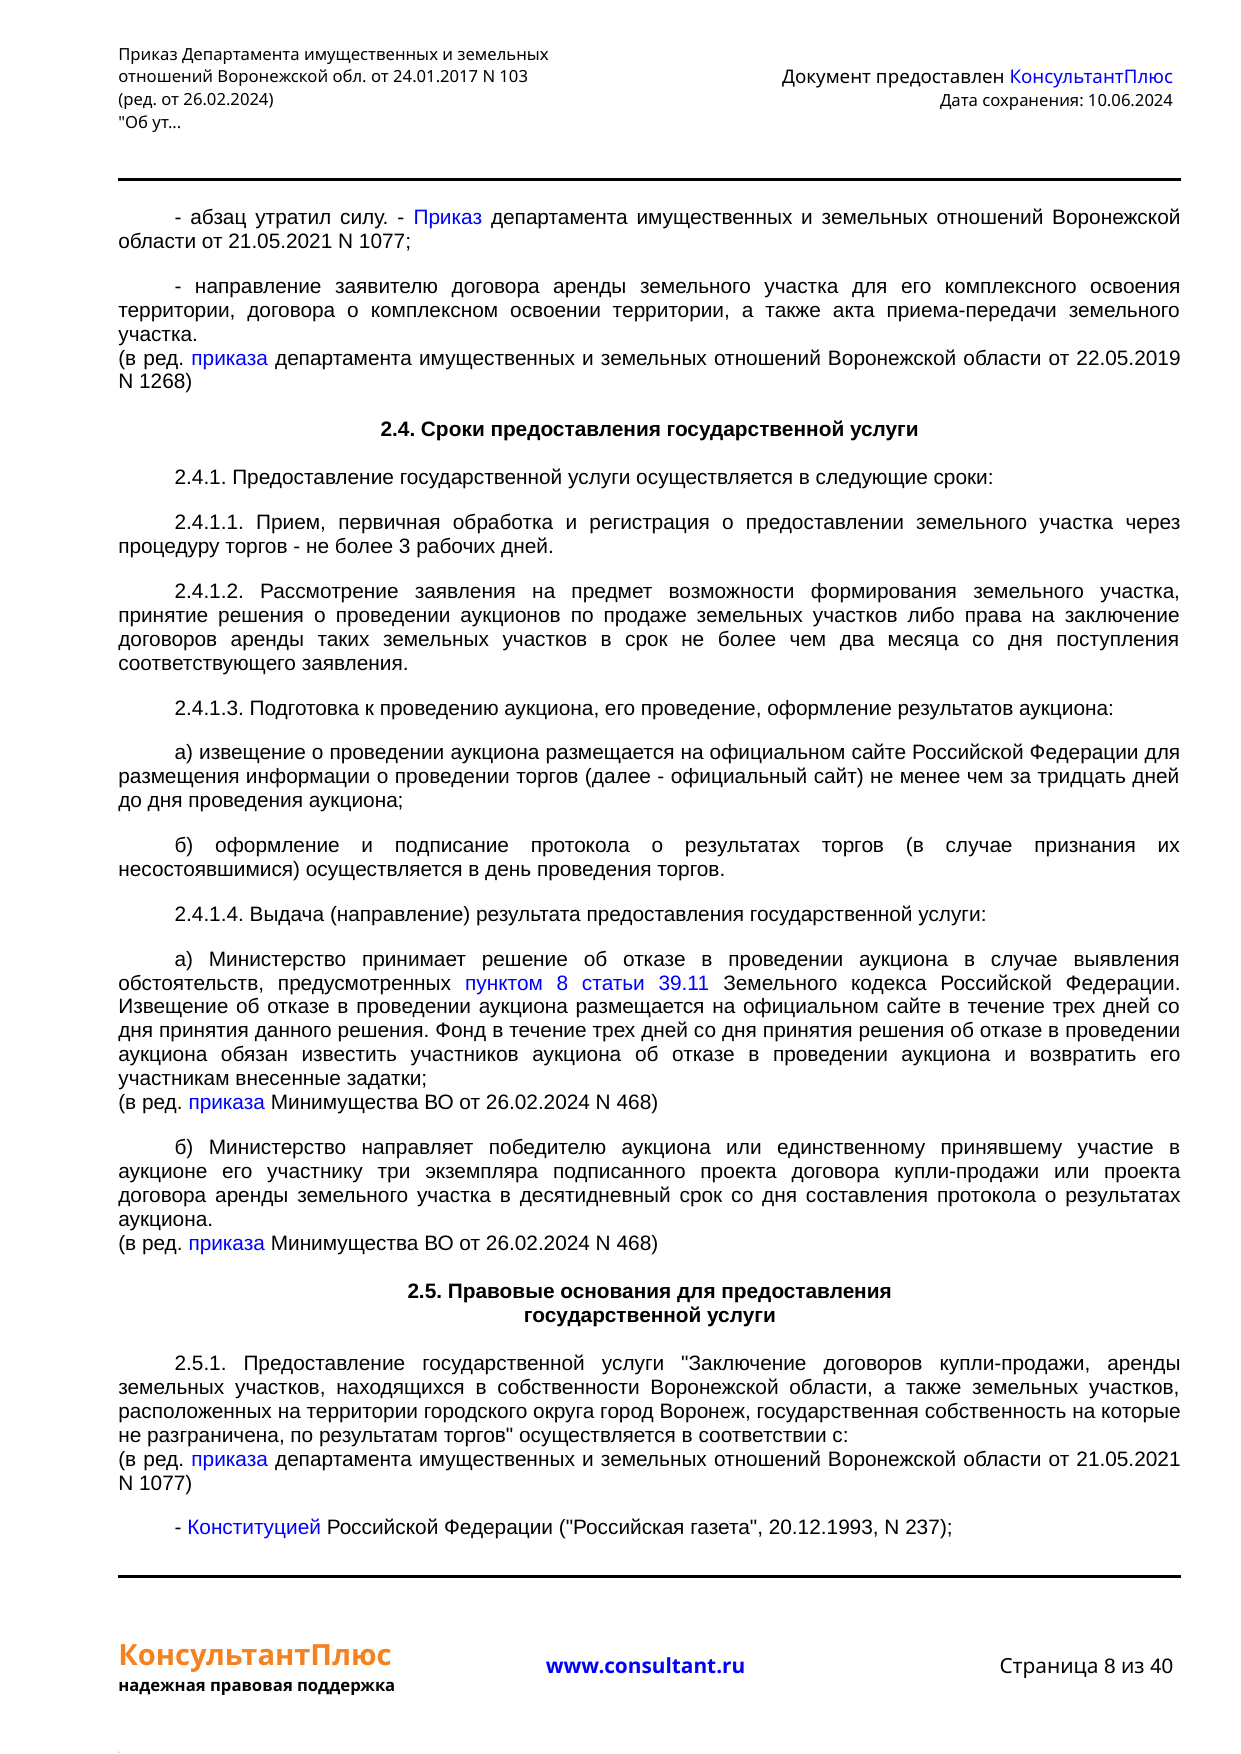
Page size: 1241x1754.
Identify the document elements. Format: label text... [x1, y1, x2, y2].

text 2.5.1. Предоставление государственной услуги "Заключение договоров купли-продажи, аренды земельных участков, находящихся в собственности Воронежской области, а также земельных участков, расположенных на территории городского округа город Воронеж, государственная собственность на которые не разграничена, по результатам торгов" осуществляется в соответствии с: [118, 1351, 1181, 1446]
text а) извещение о проведении аукциона размещается на официальном сайте Российской Федерации для размещения информации о проведении торгов (далее - официальный сайт) не менее чем за тридцать дней до дня проведения аукциона; [118, 740, 1181, 812]
text 2.4.1.3. Подготовка к проведению аукциона, его проведение, оформление результатов аукциона: [118, 695, 1181, 719]
text 2.4.1.2. Рассмотрение заявления на предмет возможности формирования земельного участка, принятие решения о проведении аукционов по продаже земельных участков либо права на заключение договоров аренды таких земельных участков в срок не более чем два месяца со дня поступления соответствующего заявления. [118, 579, 1181, 674]
text - направление заявителю договора аренды земельного участка для его комплексного освоения территории, договора о комплексном освоении территории, а также акта приема-передачи земельного участка. [118, 273, 1181, 345]
text (в ред. приказа департамента имущественных и земельных отношений Воронежской области от 22.05.2019 N 1268) [118, 345, 1181, 393]
text - Конституцией Российской Федерации ("Российская газета", 20.12.1993, N 237); [118, 1515, 1181, 1539]
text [118, 1446, 1181, 1494]
title 2.5. Правовые основания для предоставления [118, 1279, 1181, 1303]
title государственной услуги [118, 1303, 1181, 1327]
text 2.4.1.4. Выдача (направление) результата предоставления государственной услуги: [118, 902, 1181, 926]
text б) Министерство направляет победителю аукциона или единственному принявшему участие в аукционе его участнику три экземпляра подписанного проекта договора купли-продажи или проекта договора аренды земельного участка в десятидневный срок со дня составления протокола о результатах аукциона. [118, 1135, 1181, 1231]
text (в ред. приказа Минимущества ВО от 26.02.2024 N 468) [118, 1231, 1181, 1255]
text а) Министерство принимает решение об отказе в проведении аукциона в случае выявления обстоятельств, предусмотренных пунктом 8 статьи 39.11 Земельного кодекса Российской Федерации. Извещение об отказе в проведении аукциона размещается на официальном сайте в течение трех дней со дня принятия данного решения. Фонд в течение трех дней со дня принятия решения об отказе в проведении аукциона обязан известить участников аукциона об отказе в проведении аукциона и возвратить его участникам внесенные задатки; [118, 946, 1181, 1090]
text б) оформление и подписание протокола о результатах торгов (в случае признания их несостоявшимися) осуществляется в день проведения торгов. [118, 833, 1181, 881]
text (в ред. приказа Минимущества ВО от 26.02.2024 N 468) [118, 1090, 1181, 1114]
text 2.4.1.1. Прием, первичная обработка и регистрация о предоставлении земельного участка через процедуру торгов - не более 3 рабочих дней. [118, 510, 1181, 558]
text - абзац утратил силу. - Приказ департамента имущественных и земельных отношений Воронежской области от 21.05.2021 N 1077; [118, 205, 1181, 253]
text 2.4.1. Предоставление государственной услуги осуществляется в следующие сроки: [118, 465, 1181, 489]
title 2.4. Сроки предоставления государственной услуги [118, 417, 1181, 441]
